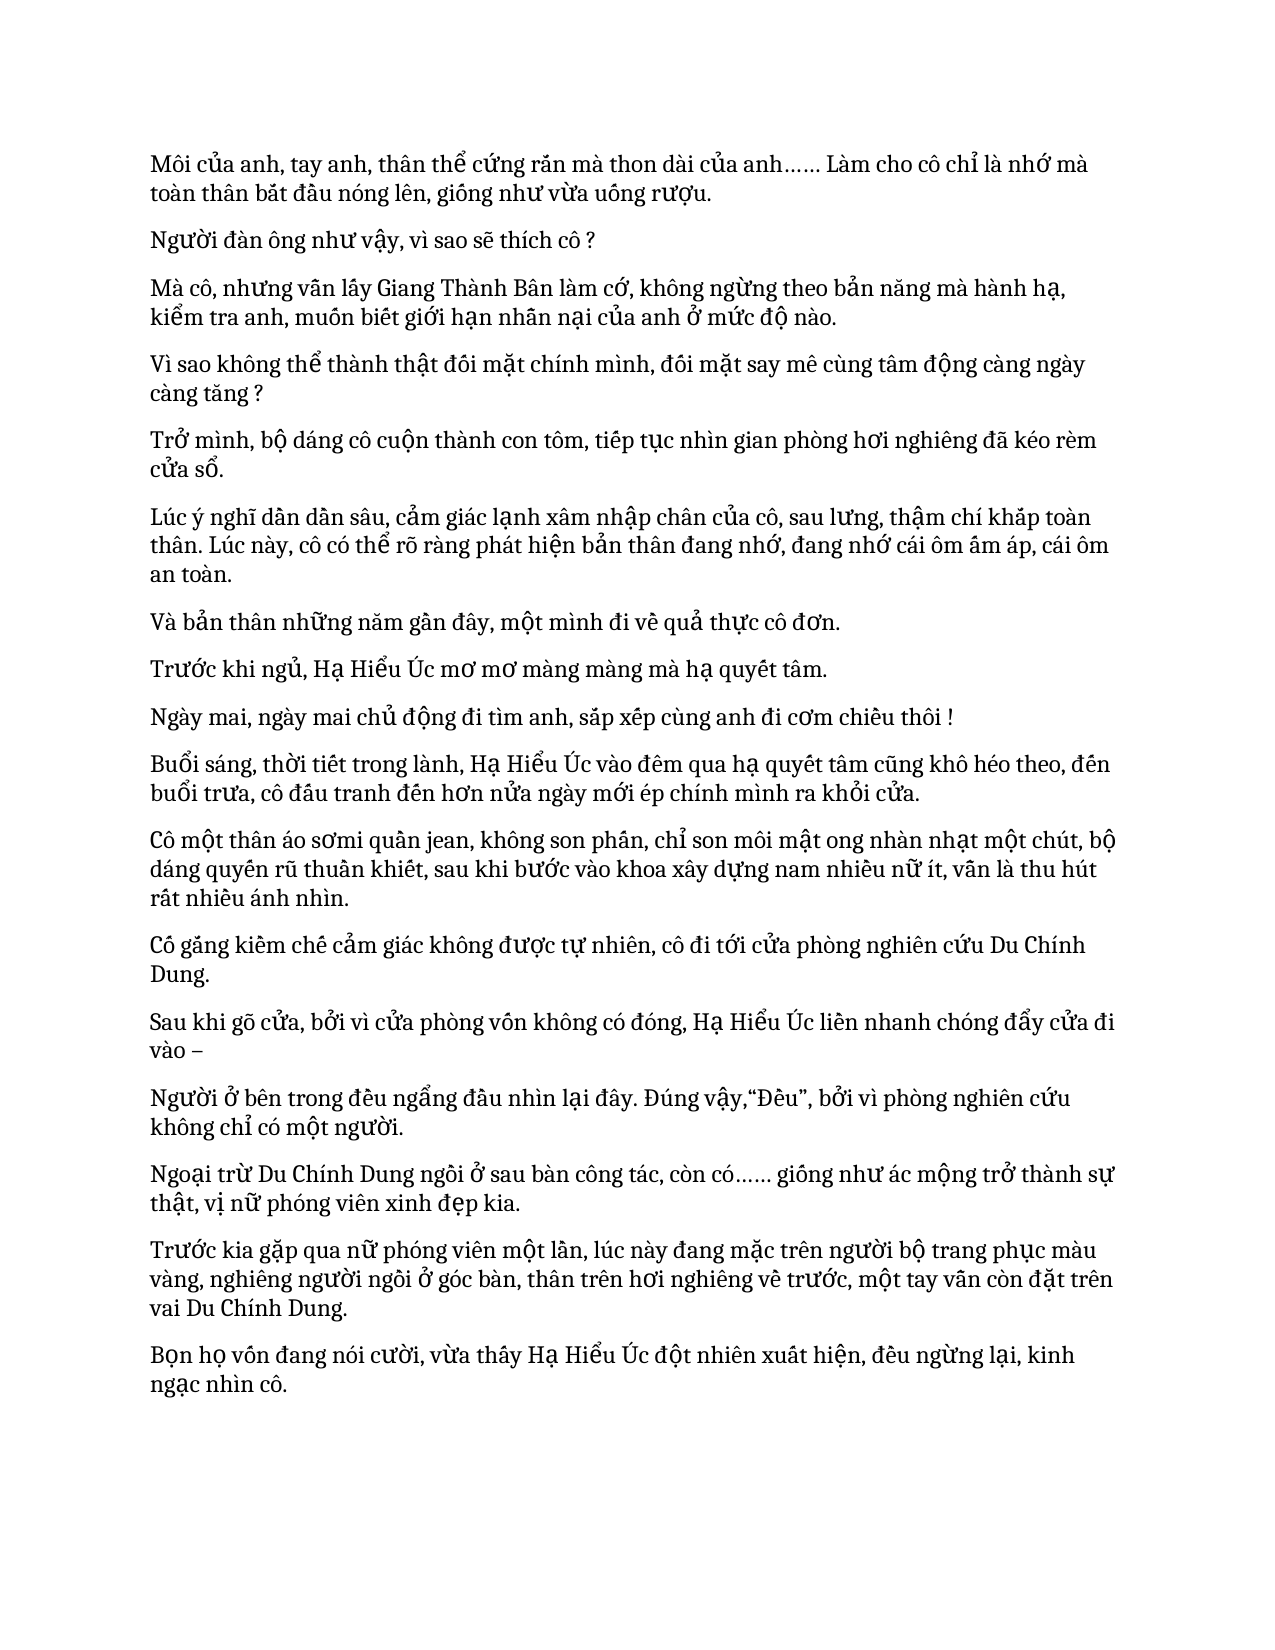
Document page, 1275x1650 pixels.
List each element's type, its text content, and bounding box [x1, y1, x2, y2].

text Vì sao không thể thành thật đối mặt chính mình, đối mặt say mê cùng tâm động càng ngày càng tăng ? [150, 350, 1125, 407]
text Và bản thân những năm gần đây, một mình đi về quả thực cô đơn. [150, 607, 1125, 636]
text Buổi sáng, thời tiết trong lành, Hạ Hiểu Úc vào đêm qua hạ quyết tâm cũng khô héo theo, đến buổi trưa, cô đấu tranh đến hơn nửa ngày mới ép chính mình ra khỏi cửa. [150, 750, 1125, 807]
text Môi của anh, tay anh, thân thể cứng rắn mà thon dài của anh…… Làm cho cô chỉ là nhớ mà toàn thân bắt đầu nóng lên, giống như vừa uống rượu. [150, 150, 1125, 207]
text Người đàn ông như vậy, vì sao sẽ thích cô ? [150, 226, 1125, 255]
text Mà cô, nhưng vẫn lấy Giang Thành Bân làm cớ, không ngừng theo bản năng mà hành hạ, kiểm tra anh, muốn biết giới hạn nhẫn nại của anh ở mức độ nào. [150, 274, 1125, 331]
text Sau khi gõ cửa, bởi vì cửa phòng vốn không có đóng, Hạ Hiểu Úc liền nhanh chóng đẩy cửa đi vào – [150, 1007, 1125, 1065]
text Bọn họ vốn đang nói cười, vừa thấy Hạ Hiểu Úc đột nhiên xuất hiện, đều ngừng lại, kinh ngạc nhìn cô. [150, 1341, 1125, 1399]
text Trước kia gặp qua nữ phóng viên một lần, lúc này đang mặc trên người bộ trang phục màu vàng, nghiêng người ngồi ở góc bàn, thân trên hơi nghiêng về trước, một tay vẫn còn đặt trên vai Du Chính Dung. [150, 1236, 1125, 1322]
text Trở mình, bộ dáng cô cuộn thành con tôm, tiếp tục nhìn gian phòng hơi nghiêng đã kéo rèm cửa sổ. [150, 426, 1125, 484]
text Trước khi ngủ, Hạ Hiểu Úc mơ mơ màng màng mà hạ quyết tâm. [150, 655, 1125, 684]
text Người ở bên trong đều ngẩng đầu nhìn lại đây. Đúng vậy,“Đều”, bởi vì phòng nghiên cứu không chỉ có một người. [150, 1084, 1125, 1141]
text Ngày mai, ngày mai chủ động đi tìm anh, sắp xếp cùng anh đi cơm chiều thôi ! [150, 702, 1125, 731]
text Lúc ý nghĩ dần dần sâu, cảm giác lạnh xâm nhập chân của cô, sau lưng, thậm chí khắp toàn thân. Lúc này, cô có thể rõ ràng phát hiện bản thân đang nhớ, đang nhớ cái ôm ấm áp, cái ôm an toàn. [150, 502, 1125, 589]
text Cô một thân áo sơmi quần jean, không son phấn, chỉ son môi mật ong nhàn nhạt một chút, bộ dáng quyến rũ thuần khiết, sau khi bước vào khoa xây dựng nam nhiều nữ ít, vẫn là thu hút rất nhiều ánh nhìn. [150, 826, 1125, 912]
text Cố gắng kiềm chế cảm giác không được tự nhiên, cô đi tới cửa phòng nghiên cứu Du Chính Dung. [150, 931, 1125, 989]
text Ngoại trừ Du Chính Dung ngồi ở sau bàn công tác, còn có…… giống như ác mộng trở thành sự thật, vị nữ phóng viên xinh đẹp kia. [150, 1160, 1125, 1217]
